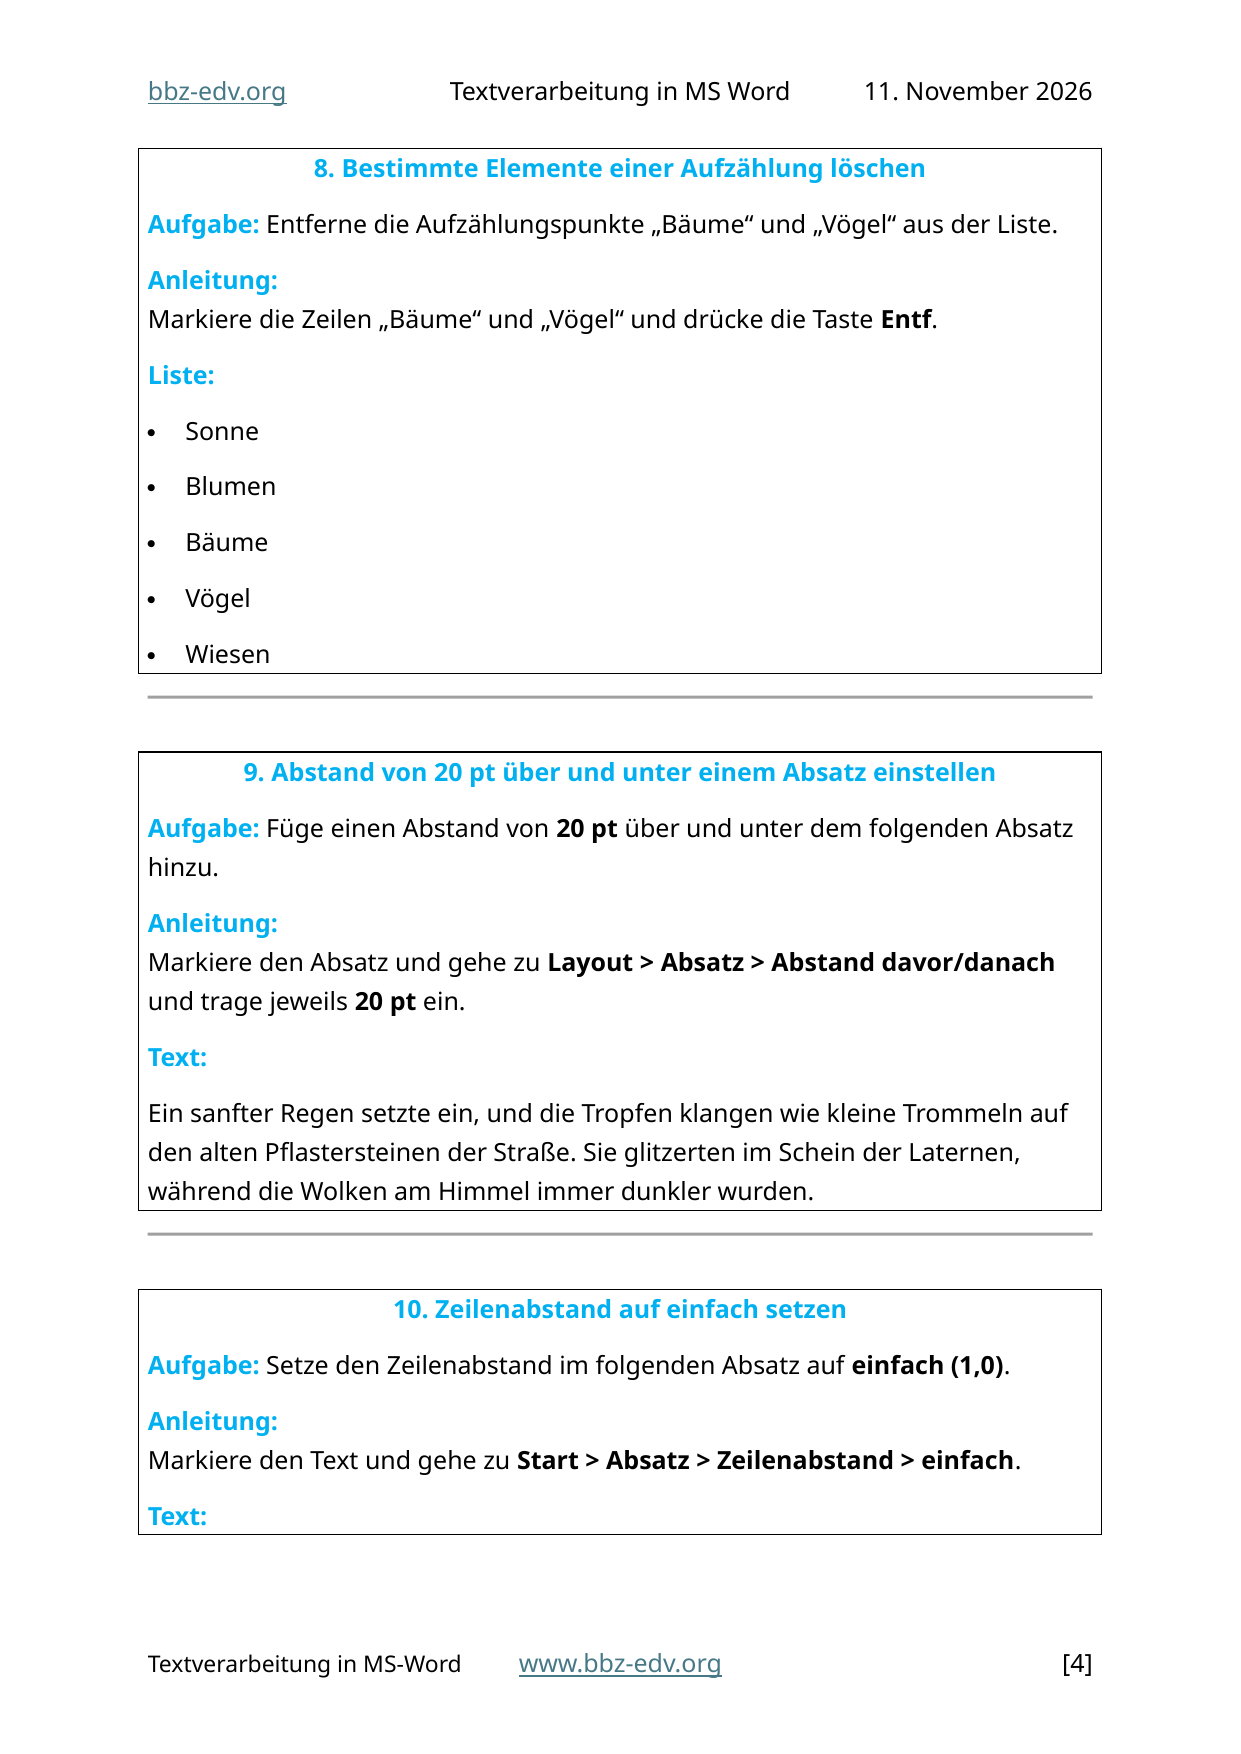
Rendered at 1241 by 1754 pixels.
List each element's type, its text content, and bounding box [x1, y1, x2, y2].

text Aufgabe: Füge einen Abstand von 20 pt über und unter dem folgenden Absatz hinzu. [139, 807, 1101, 883]
text 10. Zeilenabstand auf einfach setzen [139, 1290, 1101, 1326]
text Anleitung: Markiere den Absatz und gehe zu Layout > Absatz > Abstand davor/danach und trage jeweils 20 pt ein. [139, 902, 1101, 1018]
text 8. Bestimmte Elemente einer Aufzählung löschen [139, 149, 1101, 185]
text Anleitung: Markiere den Text und gehe zu Start > Absatz > Zeilenabstand > einfach. [139, 1400, 1101, 1476]
text Aufgabe: Setze den Zeilenabstand im folgenden Absatz auf einfach (1,0). [139, 1344, 1101, 1381]
list Wiesen [139, 633, 1101, 673]
list Bäume [139, 522, 1101, 559]
list Blumen [139, 466, 1101, 503]
text Liste: [139, 354, 1101, 391]
text 9. Abstand von 20 pt über und unter einem Absatz einstellen [139, 753, 1101, 788]
text Ein sanfter Regen setzte ein, und die Tropfen klangen wie kleine Trommeln auf den alten Pflastersteinen der Straße. Sie glitzerten im Schein der Laternen, während die Wolken am Himmel immer dunkler wurden. [139, 1092, 1101, 1210]
text Text: [139, 1036, 1101, 1073]
text Anleitung: Markiere die Zeilen „Bäume“ und „Vögel“ und drücke die Taste Entf. [139, 259, 1101, 336]
text Aufgabe: Entferne die Aufzählungspunkte „Bäume“ und „Vögel“ aus der Liste. [139, 203, 1101, 241]
list Vögel [139, 578, 1101, 615]
list Sonne [139, 410, 1101, 447]
text Text: [139, 1495, 1101, 1534]
